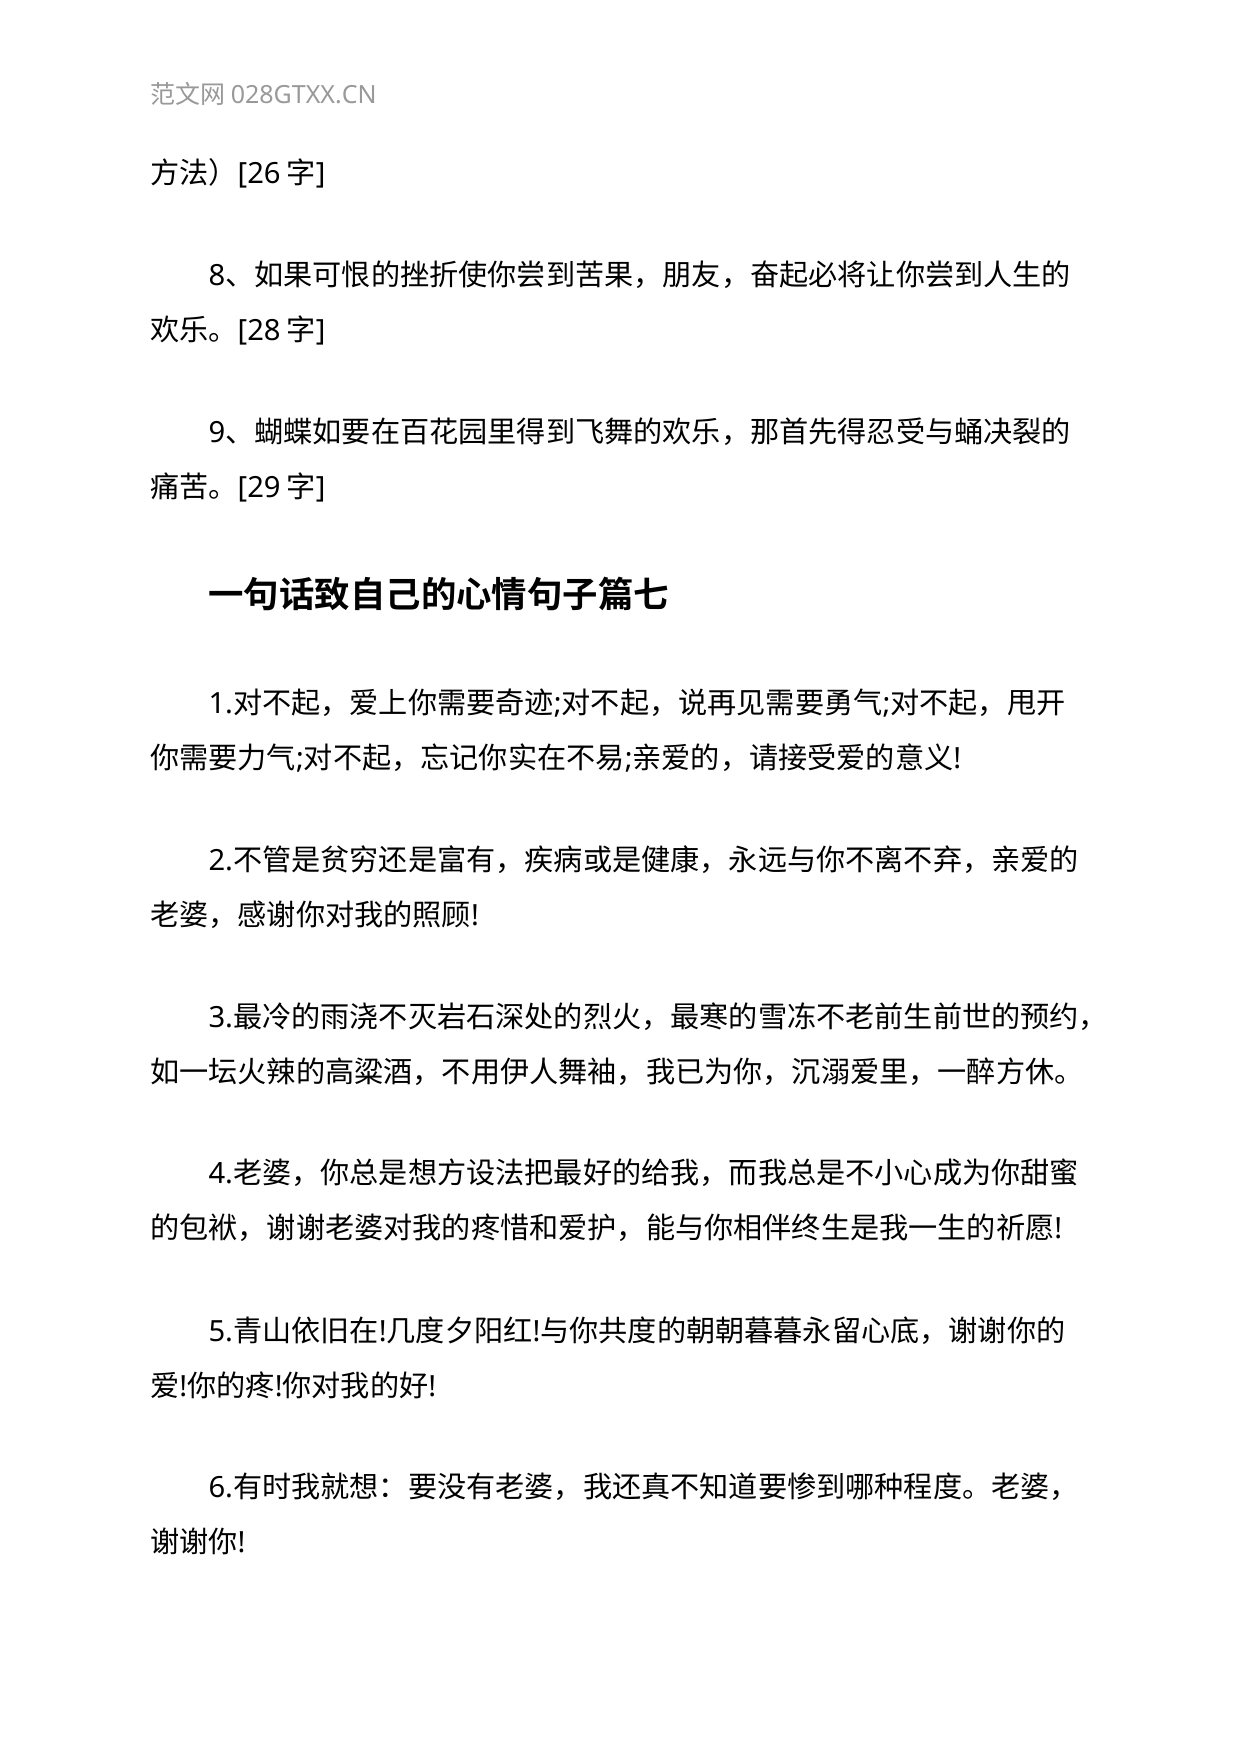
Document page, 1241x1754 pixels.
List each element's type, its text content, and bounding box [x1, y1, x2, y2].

text 一句话致自己的心情句子篇七 [150, 566, 1090, 617]
text 8、如果可恨的挫折使你尝到苦果，朋友，奋起必将让你尝到人生的欢乐。[28字] [150, 252, 1090, 349]
text 3.最冷的雨浇不灭岩石深处的烈火，最寒的雪冻不老前生前世的预约，如一坛火辣的高粱酒，不用伊人舞袖，我已为你，沉溺爱里，一醉方休。 [150, 993, 1090, 1091]
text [150, 150, 1090, 192]
text 4.老婆，你总是想方设法把最好的给我，而我总是不小心成为你甜蜜的包袱，谢谢老婆对我的疼惜和爱护，能与你相伴终生是我一生的祈愿! [150, 1150, 1090, 1247]
text 1.对不起，爱上你需要奇迹;对不起，说再见需要勇气;对不起，甩开你需要力气;对不起，忘记你实在不易;亲爱的，请接受爱的意义! [150, 679, 1090, 777]
text 2.不管是贫穷还是富有，疾病或是健康，永远与你不离不弃，亲爱的老婆，感谢你对我的照顾! [150, 836, 1090, 934]
text 9、蝴蝶如要在百花园里得到飞舞的欢乐，那首先得忍受与蛹决裂的痛苦。[29字] [150, 409, 1090, 506]
text 5.青山依旧在!几度夕阳红!与你共度的朝朝暮暮永留心底，谢谢你的爱!你的疼!你对我的好! [150, 1307, 1090, 1404]
text 6.有时我就想：要没有老婆，我还真不知道要惨到哪种程度。老婆，谢谢你! [150, 1464, 1090, 1561]
